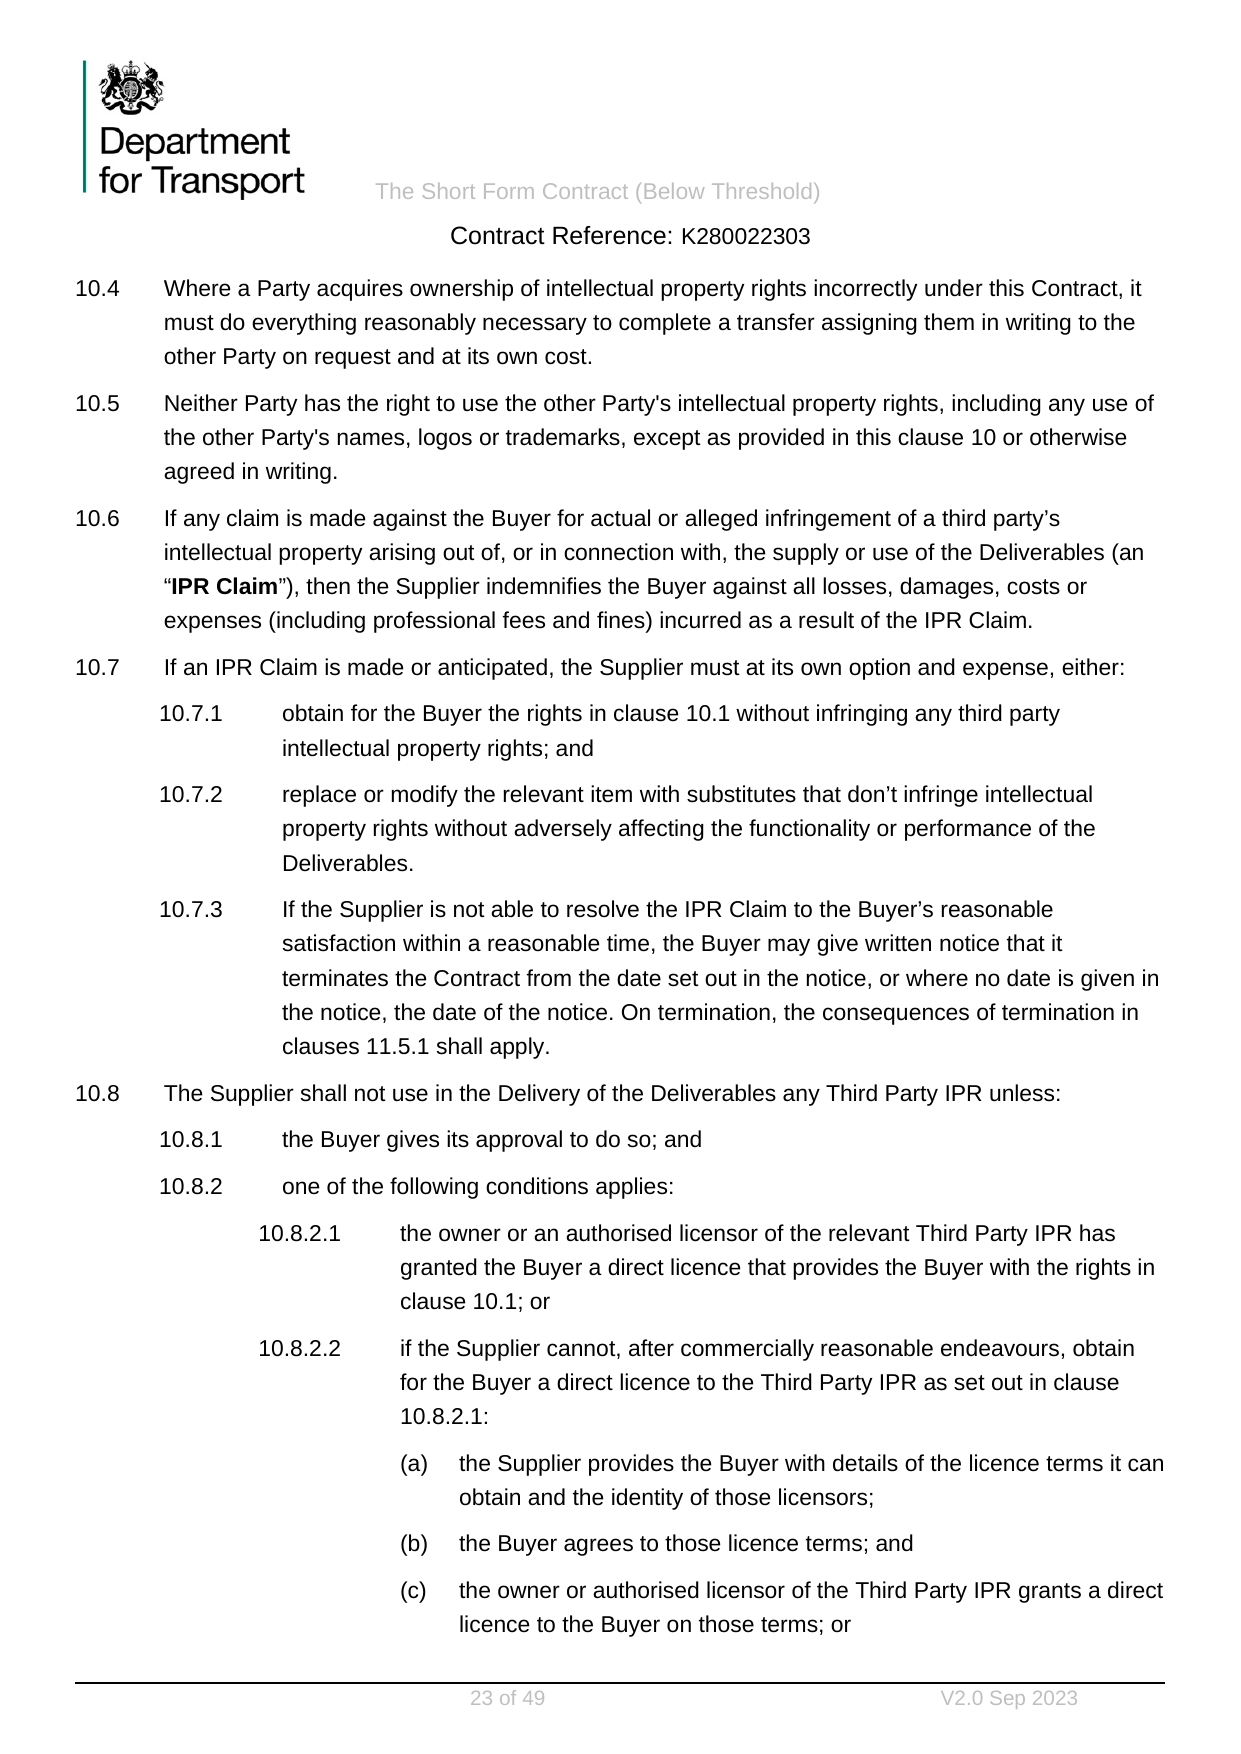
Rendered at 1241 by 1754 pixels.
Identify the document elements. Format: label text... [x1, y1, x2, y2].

text The Supplier shall not use in the Delivery of the Deliverables any Third Party IPR unless: [75, 1079, 1165, 1106]
text Where a Party acquires ownership of intellectual property rights incorrectly under this Contract, it must do everything reasonably necessary to complete a transfer assigning them in writing to the other Party on request and at its own cost. [75, 274, 1165, 369]
text replace or modify the relevant item with substitutes that don’t infringe intellectual property rights without adversely affecting the functionality or performance of the Deliverables. [223, 781, 1165, 876]
text Neither Party has the right to use the other Party's intellectual property rights, including any use of the other Party's names, logos or trademarks, except as provided in this clause 10 or otherwise agreed in writing. [75, 389, 1165, 484]
text obtain for the Buyer the rights in clause 10.1 without infringing any third party intellectual property rights; and [223, 700, 1165, 761]
text If any claim is made against the Buyer for actual or alleged infringement of a third party’s intellectual property arising out of, or in connection with, the supply or use of the Deliverables (an “IPR Claim”), then the Supplier indemnifies the Buyer against all losses, damages, costs or expenses (including professional fees and fines) incurred as a result of the IPR Claim. [75, 504, 1165, 633]
text If the Supplier is not able to resolve the IPR Claim to the Buyer’s reasonable satisfaction within a reasonable time, the Buyer may give written notice that it terminates the Contract from the date set out in the notice, or where no date is given in the notice, the date of the notice. On termination, the consequences of termination in clauses 11.5.1 shall apply. [223, 896, 1165, 1059]
text the owner or authorised licensor of the Third Party IPR grants a direct licence to the Buyer on those terms; or [400, 1577, 1165, 1637]
text the Buyer gives its approval to do so; and [223, 1126, 1165, 1152]
text the Supplier provides the Buyer with details of the licence terms it can obtain and the identity of those licensors; [400, 1449, 1165, 1510]
text the owner or an authorised licensor of the relevant Third Party IPR has granted the Buyer a direct licence that provides the Buyer with the rights in clause 10.1; or [341, 1219, 1165, 1314]
text the Buyer agrees to those licence terms; and [400, 1530, 1165, 1557]
picture [75, 56, 313, 200]
text If an IPR Claim is made or anticipated, the Supplier must at its own option and expense, either: [75, 654, 1165, 680]
text one of the following conditions applies: [223, 1173, 1165, 1199]
text if the Supplier cannot, after commercially reasonable endeavours, obtain for the Buyer a direct licence to the Third Party IPR as set out in clause 10.8.2.1: [341, 1334, 1165, 1429]
